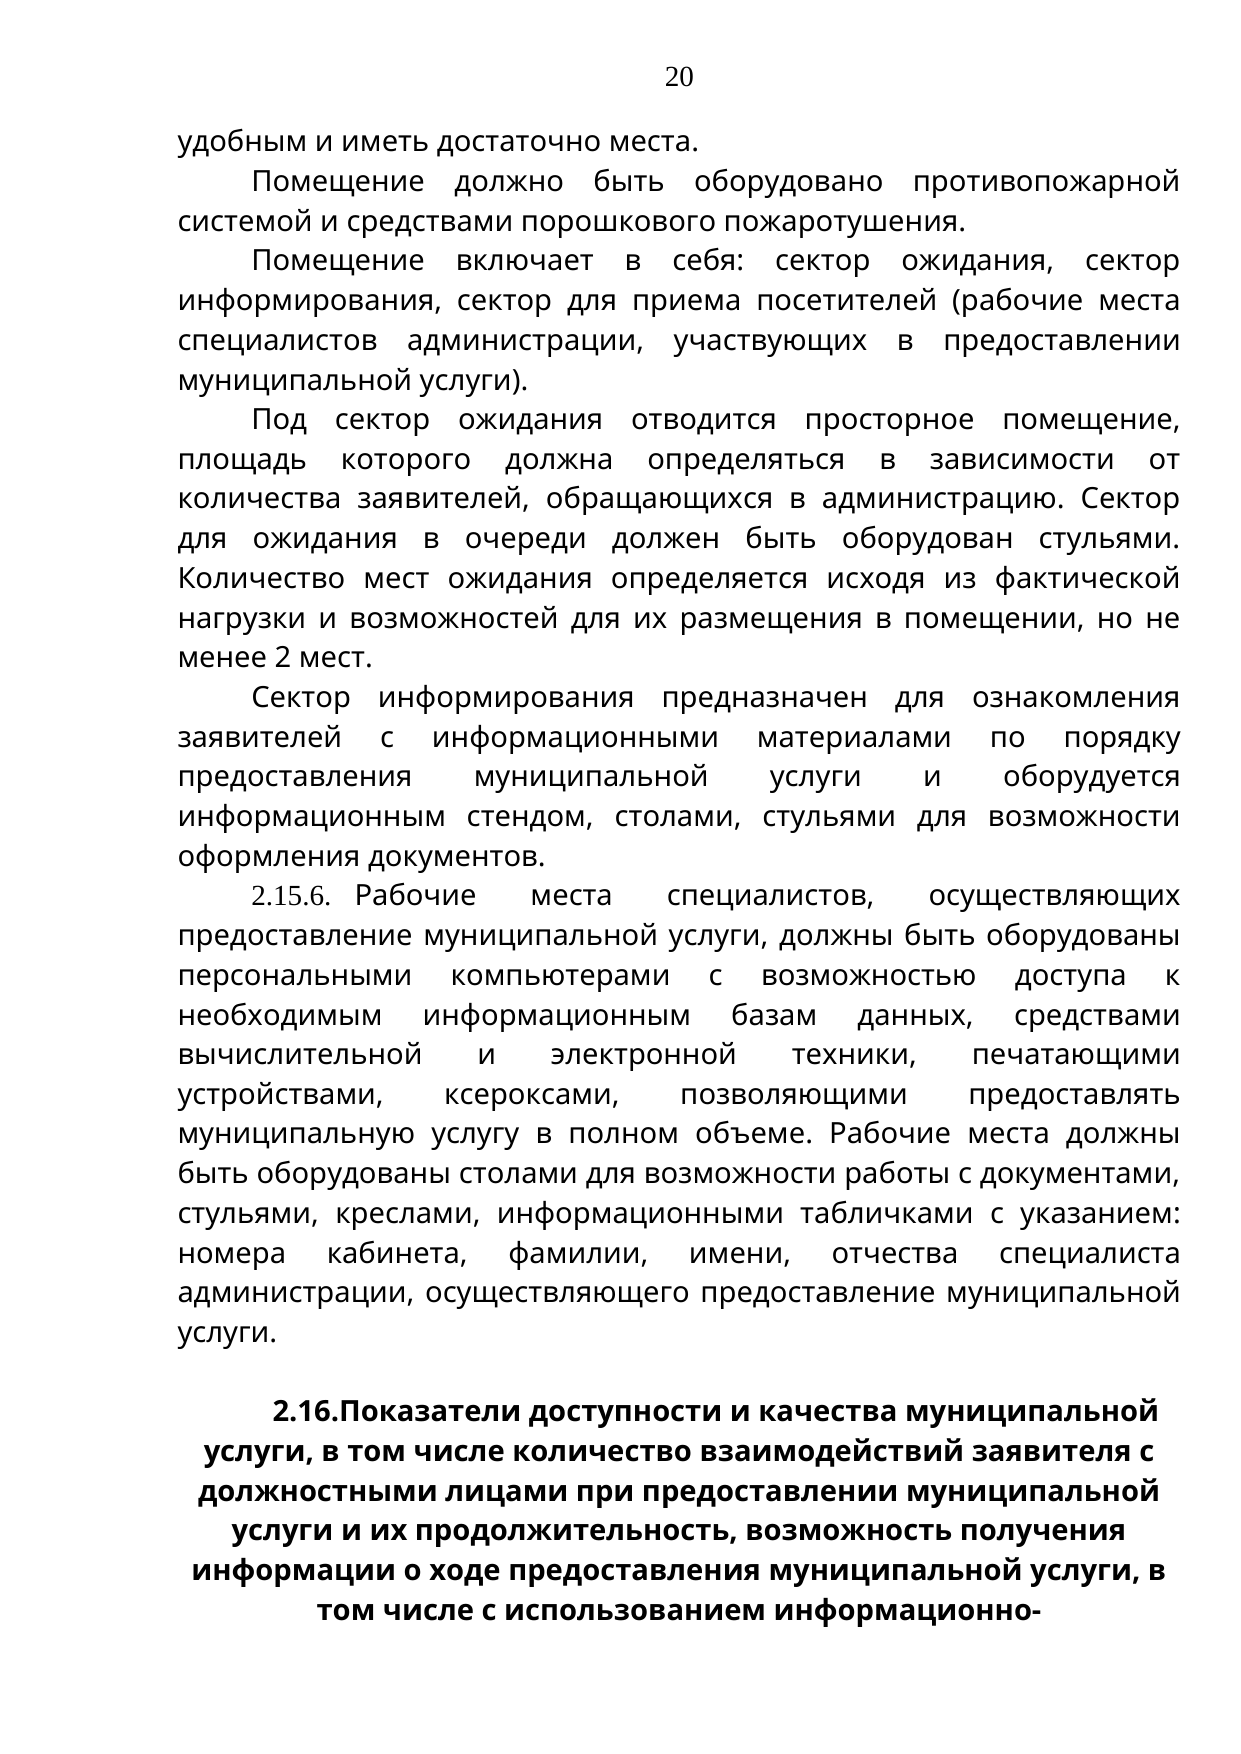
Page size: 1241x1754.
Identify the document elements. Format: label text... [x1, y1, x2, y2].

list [177, 121, 1181, 160]
text Сектор информирования предназначен для ознакомления заявителей с информационными материалами по порядку предоставления муниципальной услуги и оборудуется информационным стендом, столами, стульями для возможности оформления документов. [177, 676, 1181, 875]
text Помещение включает в себя: сектор ожидания, сектор информирования, сектор для приема посетителей (рабочие места специалистов администрации, участвующих в предоставлении муниципальной услуги). [177, 240, 1181, 398]
list Рабочие места специалистов, осуществляющих предоставление муниципальной услуги, должны быть оборудованы персональными компьютерами с возможностью доступа к необходимым информационным базам данных, средствами вычислительной и электронной техники, печатающими устройствами, ксероксами, позволяющими предоставлять муниципальную услугу в полном объеме. Рабочие места должны быть оборудованы столами для возможности работы с документами, стульями, креслами, информационными табличками с указанием: номера кабинета, фамилии, имени, отчества специалиста администрации, осуществляющего предоставление муниципальной услуги. [177, 875, 1181, 1351]
text Под сектор ожидания отводится просторное помещение, площадь которого должна определяться в зависимости от количества заявителей, обращающихся в администрацию. Сектор для ожидания в очереди должен быть оборудован стульями. Количество мест ожидания определяется исходя из фактической нагрузки и возможностей для их размещения в помещении, но не менее 2 мест. [177, 398, 1181, 676]
text Помещение должно быть оборудовано противопожарной системой и средствами порошкового пожаротушения. [177, 160, 1181, 240]
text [177, 1391, 1181, 1629]
